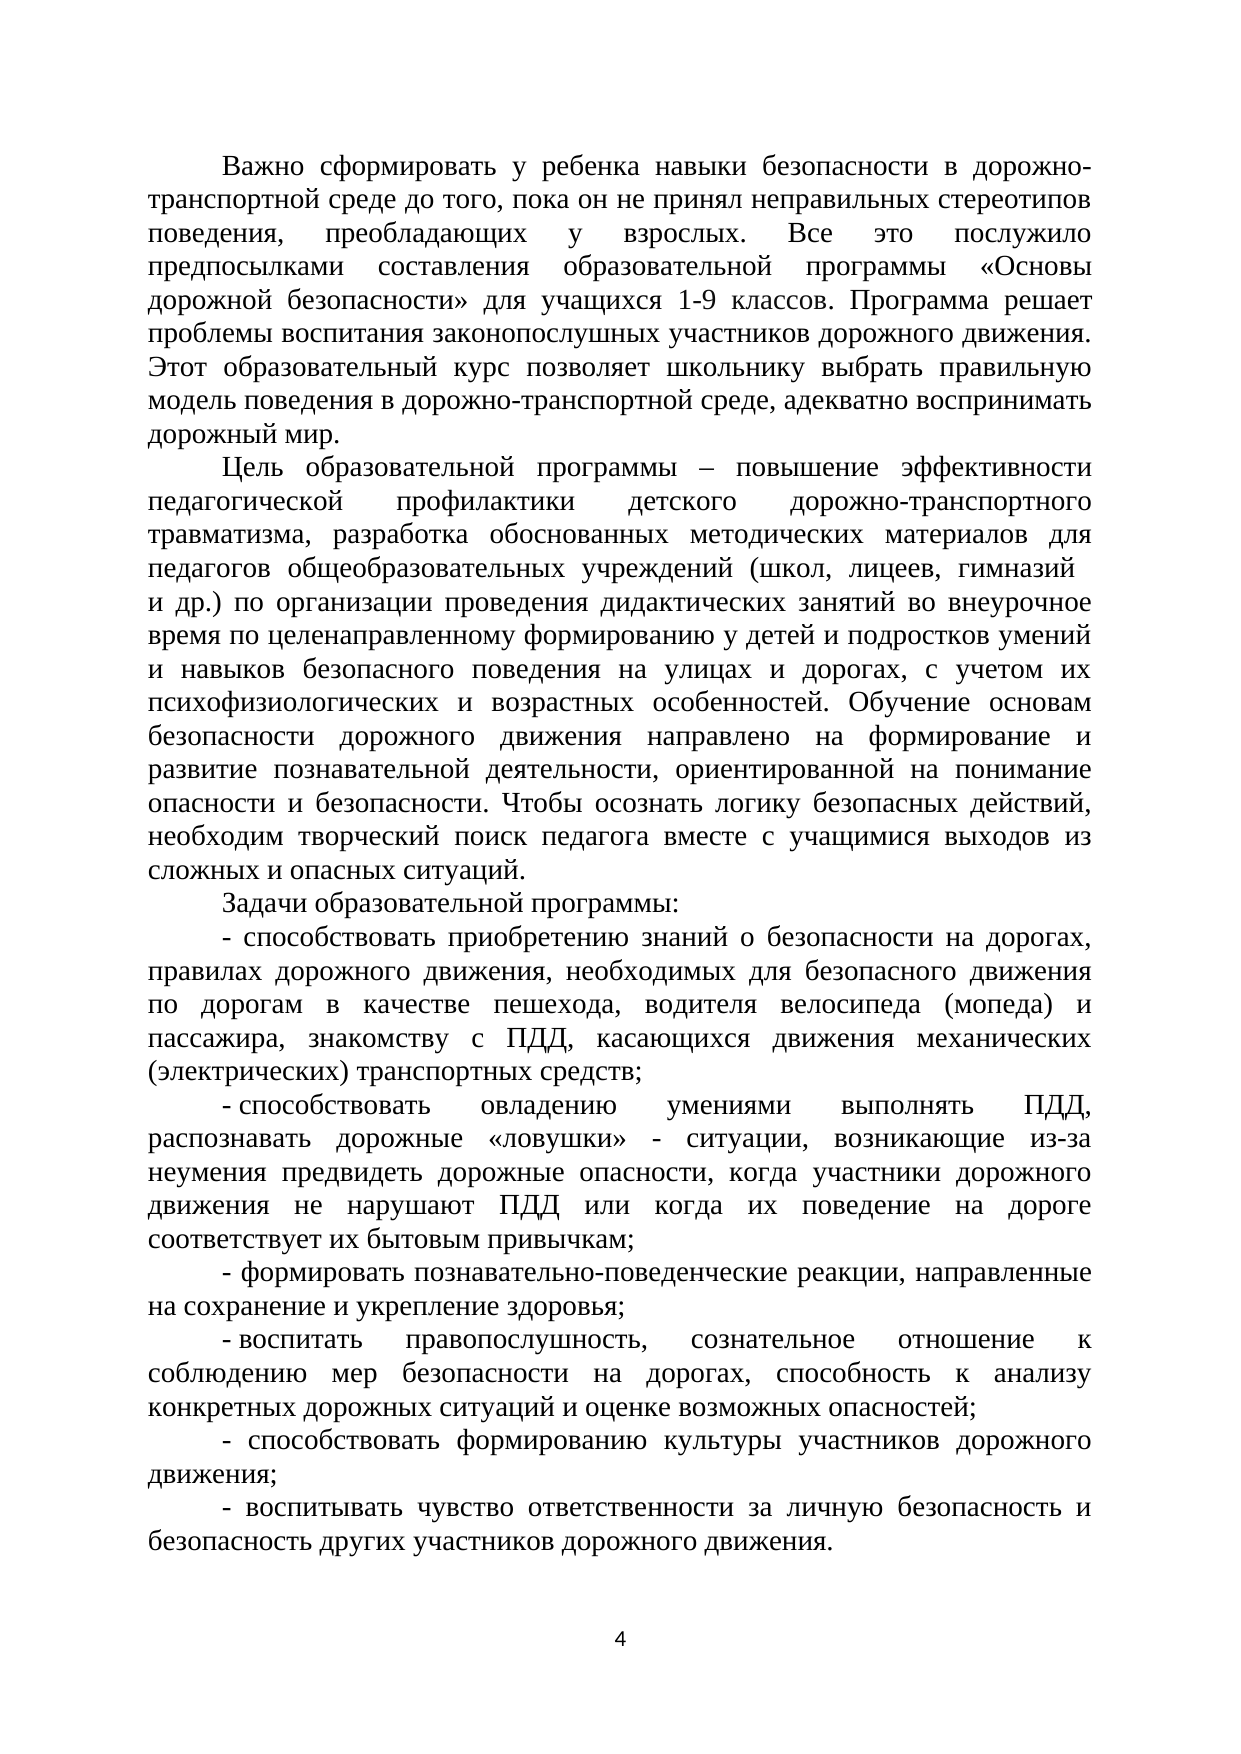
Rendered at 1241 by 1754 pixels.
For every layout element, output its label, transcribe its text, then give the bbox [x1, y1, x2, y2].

text - способствовать овладению умениями выполнять ПДД, распознавать дорожные «ловушки» - ситуации, возникающие из-за неумения предвидеть дорожные опасности, когда участники дорожного движения не нарушают ПДД или когда их поведение на дороге соответствует их бытовым привычкам; [148, 1087, 1092, 1254]
text Цель образовательной программы – повышение эффективности педагогической профилактики детского дорожно-транспортного травматизма, разработка обоснованных методических материалов для педагогов общеобразовательных учреждений (школ, лицеев, гимназий и др.) по организации проведения дидактических занятий во внеурочное время по целенаправленному формированию у детей и подростков умений и навыков безопасного поведения на улицах и дорогах, с учетом их психофизиологических и возрастных особенностей. Обучение основам безопасности дорожного движения направлено на формирование и развитие познавательной деятельности, ориентированной на понимание опасности и безопасности. Чтобы осознать логику безопасных действий, необходим творческий поиск педагога вместе с учащимися выходов из сложных и опасных ситуаций. [148, 449, 1092, 886]
text - способствовать приобретению знаний о безопасности на дорогах, правилах дорожного движения, необходимых для безопасного движения по дорогам в качестве пешехода, водителя велосипеда (мопеда) и пассажира, знакомству с ПДД, касающихся движения механических (электрических) транспортных средств; [148, 919, 1092, 1087]
text Важно сформировать у ребенка навыки безопасности в дорожно-транспортной среде до того, пока он не принял неправильных стереотипов поведения, преобладающих у взрослых. Все это послужило предпосылками составления образовательной программы «Основы дорожной безопасности» для учащихся 1-9 классов. Программа решает проблемы воспитания законопослушных участников дорожного движения. Этот образовательный курс позволяет школьнику выбрать правильную модель поведения в дорожно-транспортной среде, адекватно воспринимать дорожный мир. [148, 148, 1092, 449]
text - формировать познавательно-поведенческие реакции, направленные на сохранение и укрепление здоровья; [148, 1254, 1092, 1322]
text - воспитывать чувство ответственности за личную безопасность и безопасность других участников дорожного движения. [148, 1489, 1092, 1556]
text - способствовать формированию культуры участников дорожного движения; [148, 1422, 1092, 1489]
text - воспитать правопослушность, сознательное отношение к соблюдению мер безопасности на дорогах, способность к анализу конкретных дорожных ситуаций и оценке возможных опасностей; [148, 1322, 1092, 1422]
text Задачи образовательной программы: [148, 886, 1092, 919]
